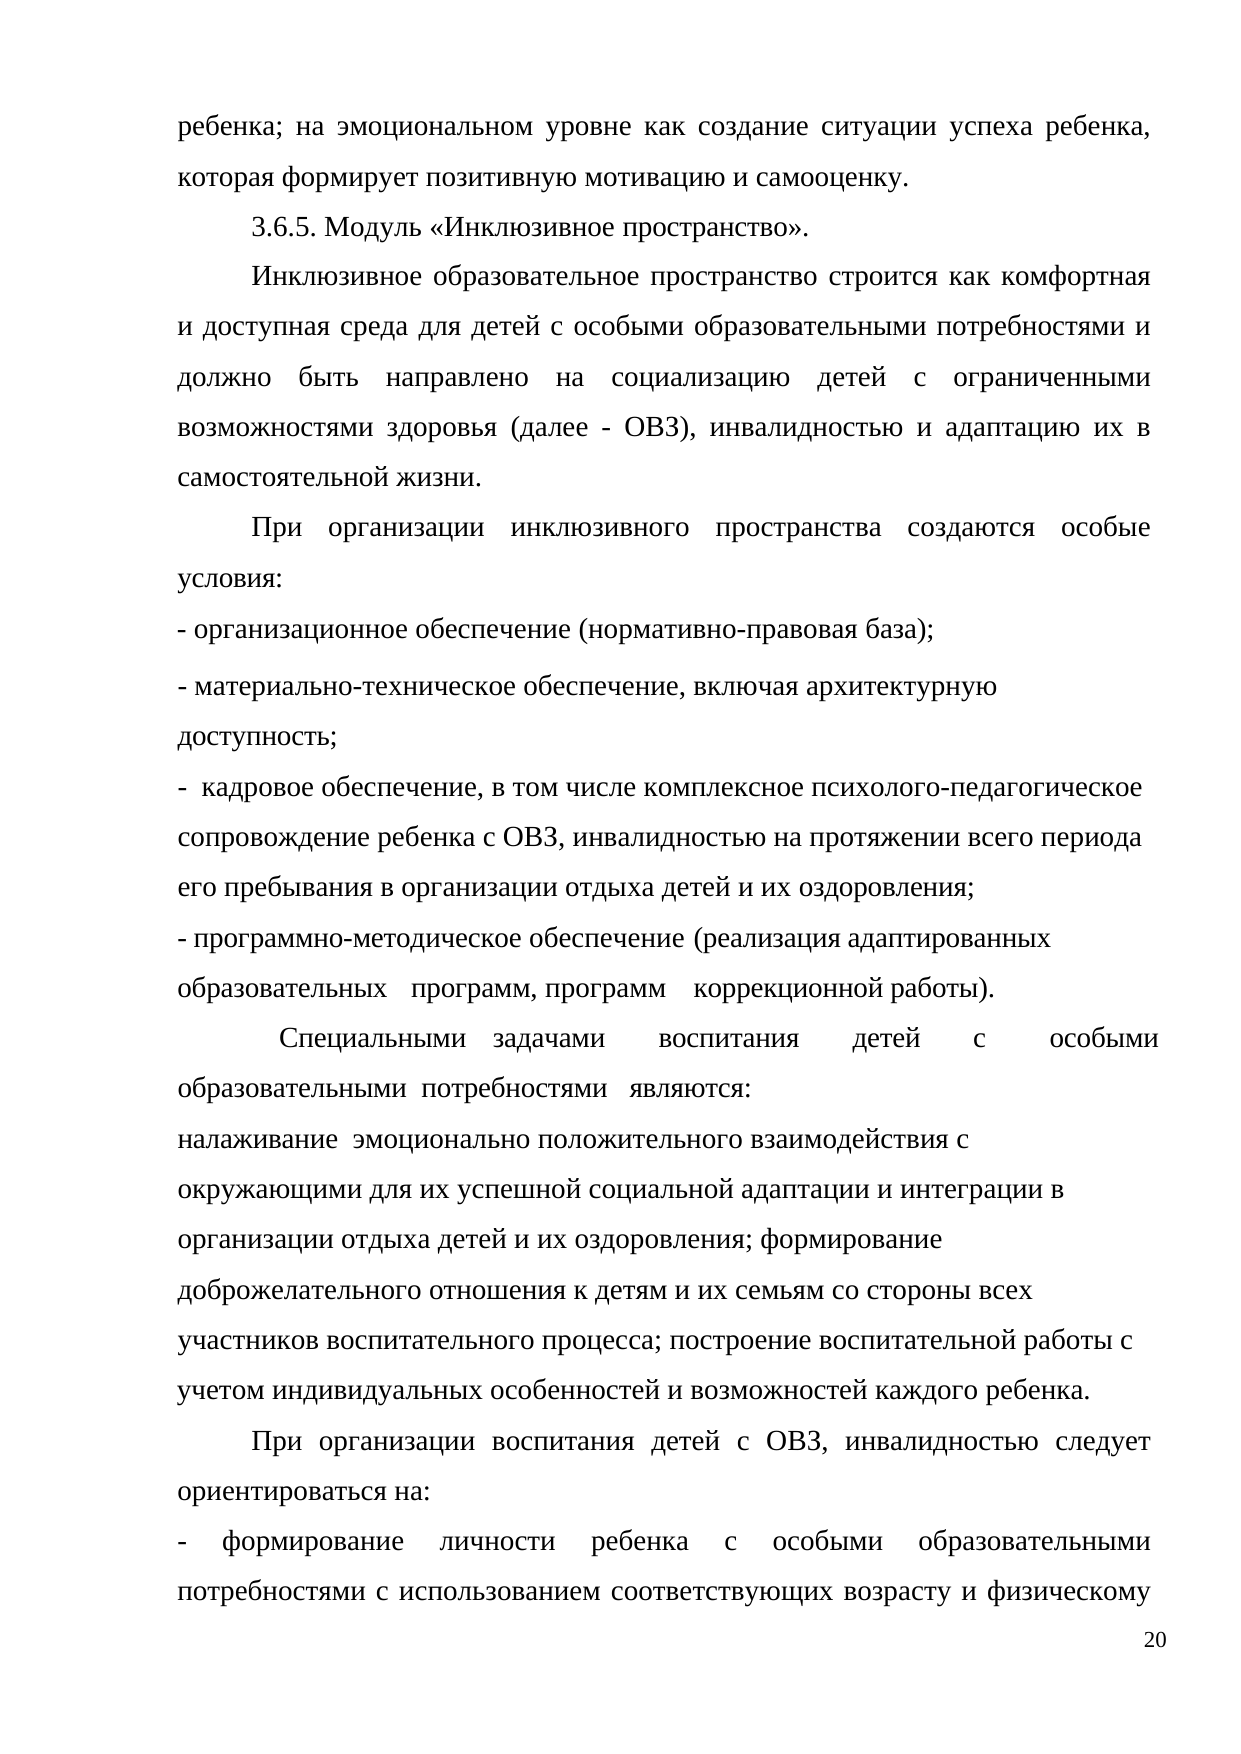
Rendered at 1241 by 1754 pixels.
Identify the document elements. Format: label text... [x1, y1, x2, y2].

text При организации воспитания детей с ОВЗ, инвалидностью следует ориентироваться на: [177, 1423, 1152, 1506]
text Инклюзивное образовательное пространство строится как комфортная и доступная среда для детей с особыми образовательными потребностями и должно быть направлено на социализацию детей с ограниченными возможностями здоровья (далее - ОВЗ), инвалидностью и адаптацию их в самостоятельной жизни. [177, 258, 1152, 493]
text - кадровое обеспечение, в том числе комплексное психолого-педагогическое сопровождение ребенка с ОВЗ, инвалидностью на протяжении всего периода его пребывания в организации отдыха детей и их оздоровления; [177, 769, 1152, 903]
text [177, 1523, 1151, 1607]
text - материально-техническое обеспечение, включая архитектурную доступность; [177, 668, 1151, 752]
text При организации инклюзивного пространства создаются особые условия: [177, 509, 1151, 594]
text 3.6.5. Модуль «Инклюзивное пространство». [251, 209, 1166, 242]
text учетом индивидуальных особенностей и возможностей каждого ребенка. [133, 1372, 1160, 1406]
text - программно-методическое обеспечение (реализация адаптированных образовательных программ, программ коррекционной работы). [177, 920, 1151, 1003]
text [177, 108, 1152, 192]
text - организационное обеспечение (нормативно-правовая база); [133, 611, 1166, 644]
text Специальными задачами воспитания детей с особыми образовательными потребностями являются: налаживание эмоционально положительного взаимодействия с окружающими для их успешной социальной адаптации и интеграции в организации отдыха детей и их оздоровления; формирование доброжелательного отношения к детям и их семьям со стороны всех участников воспитательного процесса; построение воспитательной работы с [177, 1020, 1160, 1356]
